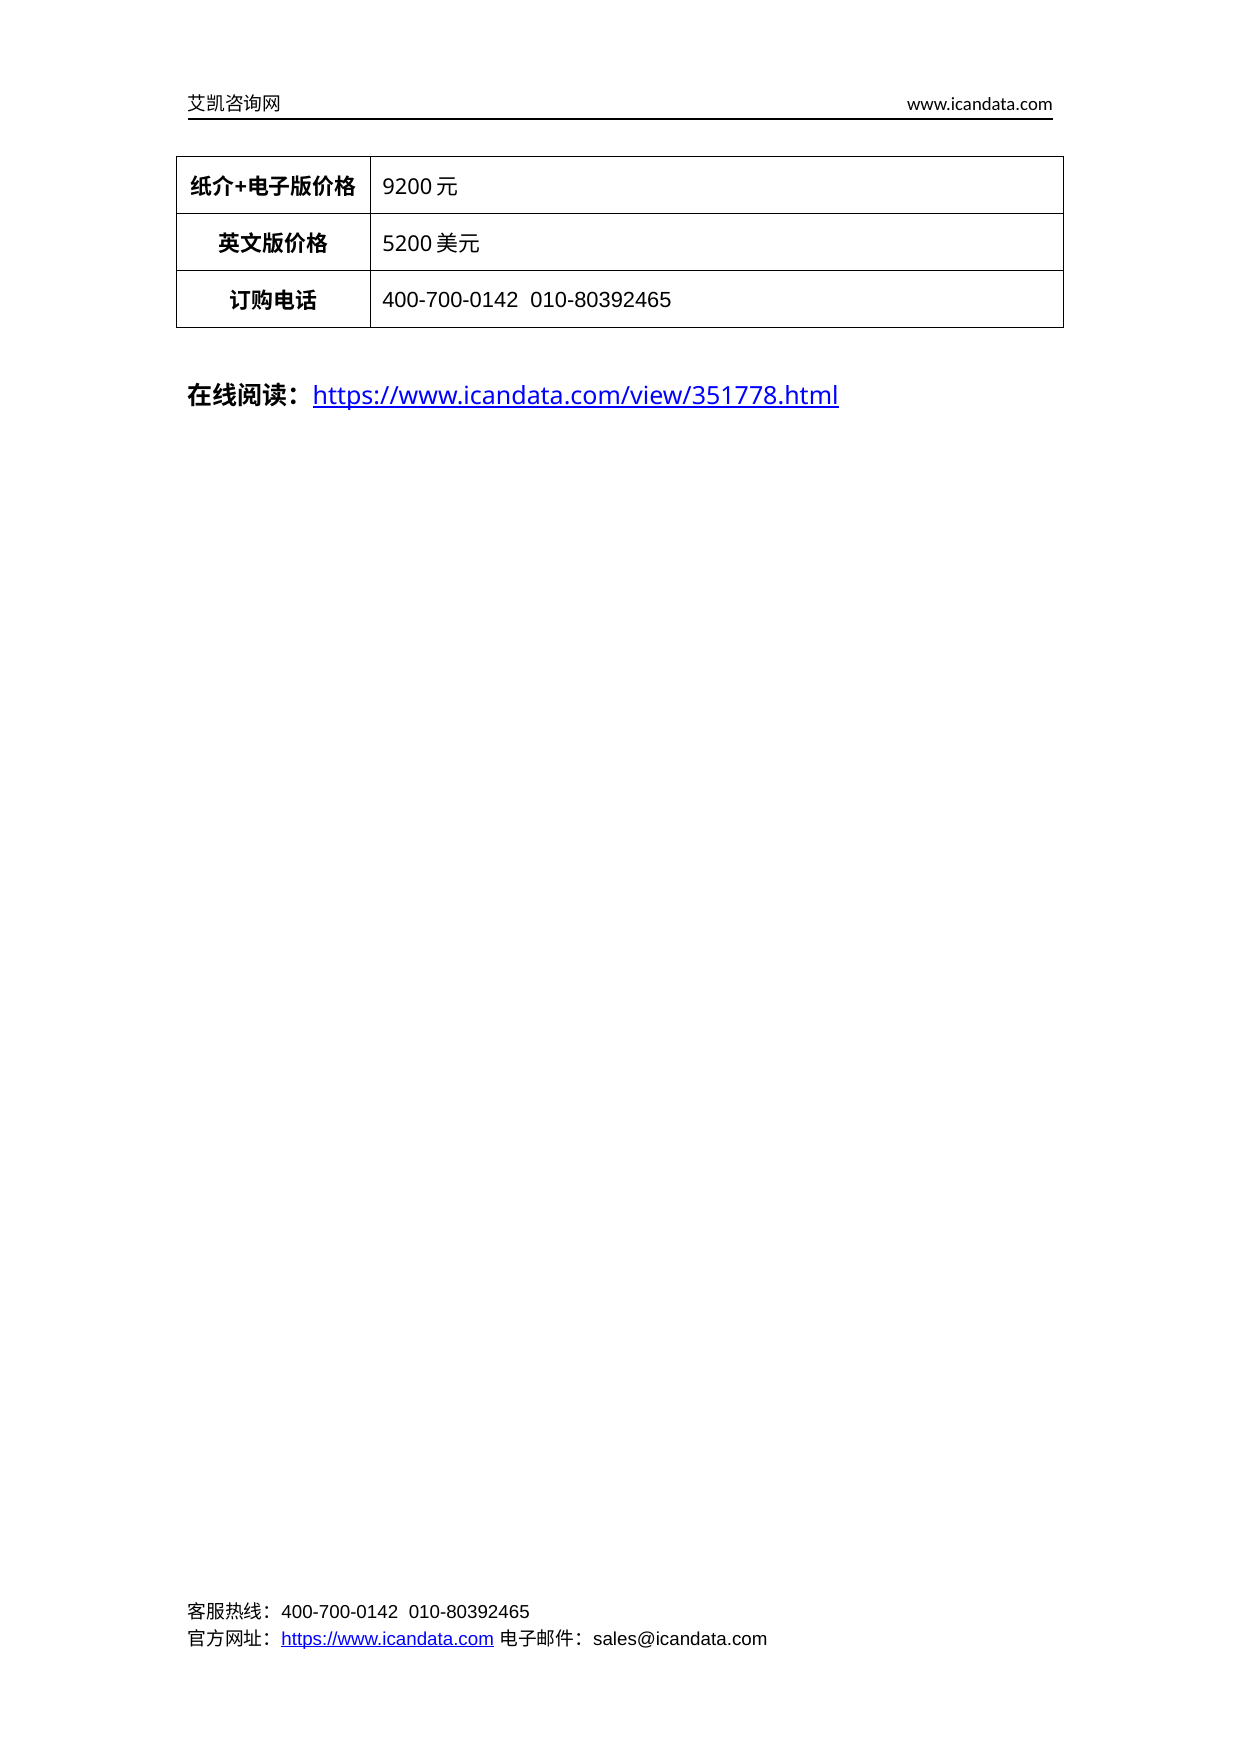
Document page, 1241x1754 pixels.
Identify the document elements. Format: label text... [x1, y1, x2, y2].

table_cell 订购电话 [177, 271, 370, 327]
table_cell 400-700-0142 010-80392465 [371, 271, 1063, 327]
table_cell 英文版价格 [177, 214, 370, 270]
table_cell 9200元 [371, 157, 1063, 213]
table_cell 纸介+电子版价格 [177, 157, 370, 213]
text 在线阅读：https://www.icandata.com/view/351778.html [187, 361, 1053, 426]
table_cell 5200美元 [371, 214, 1063, 270]
